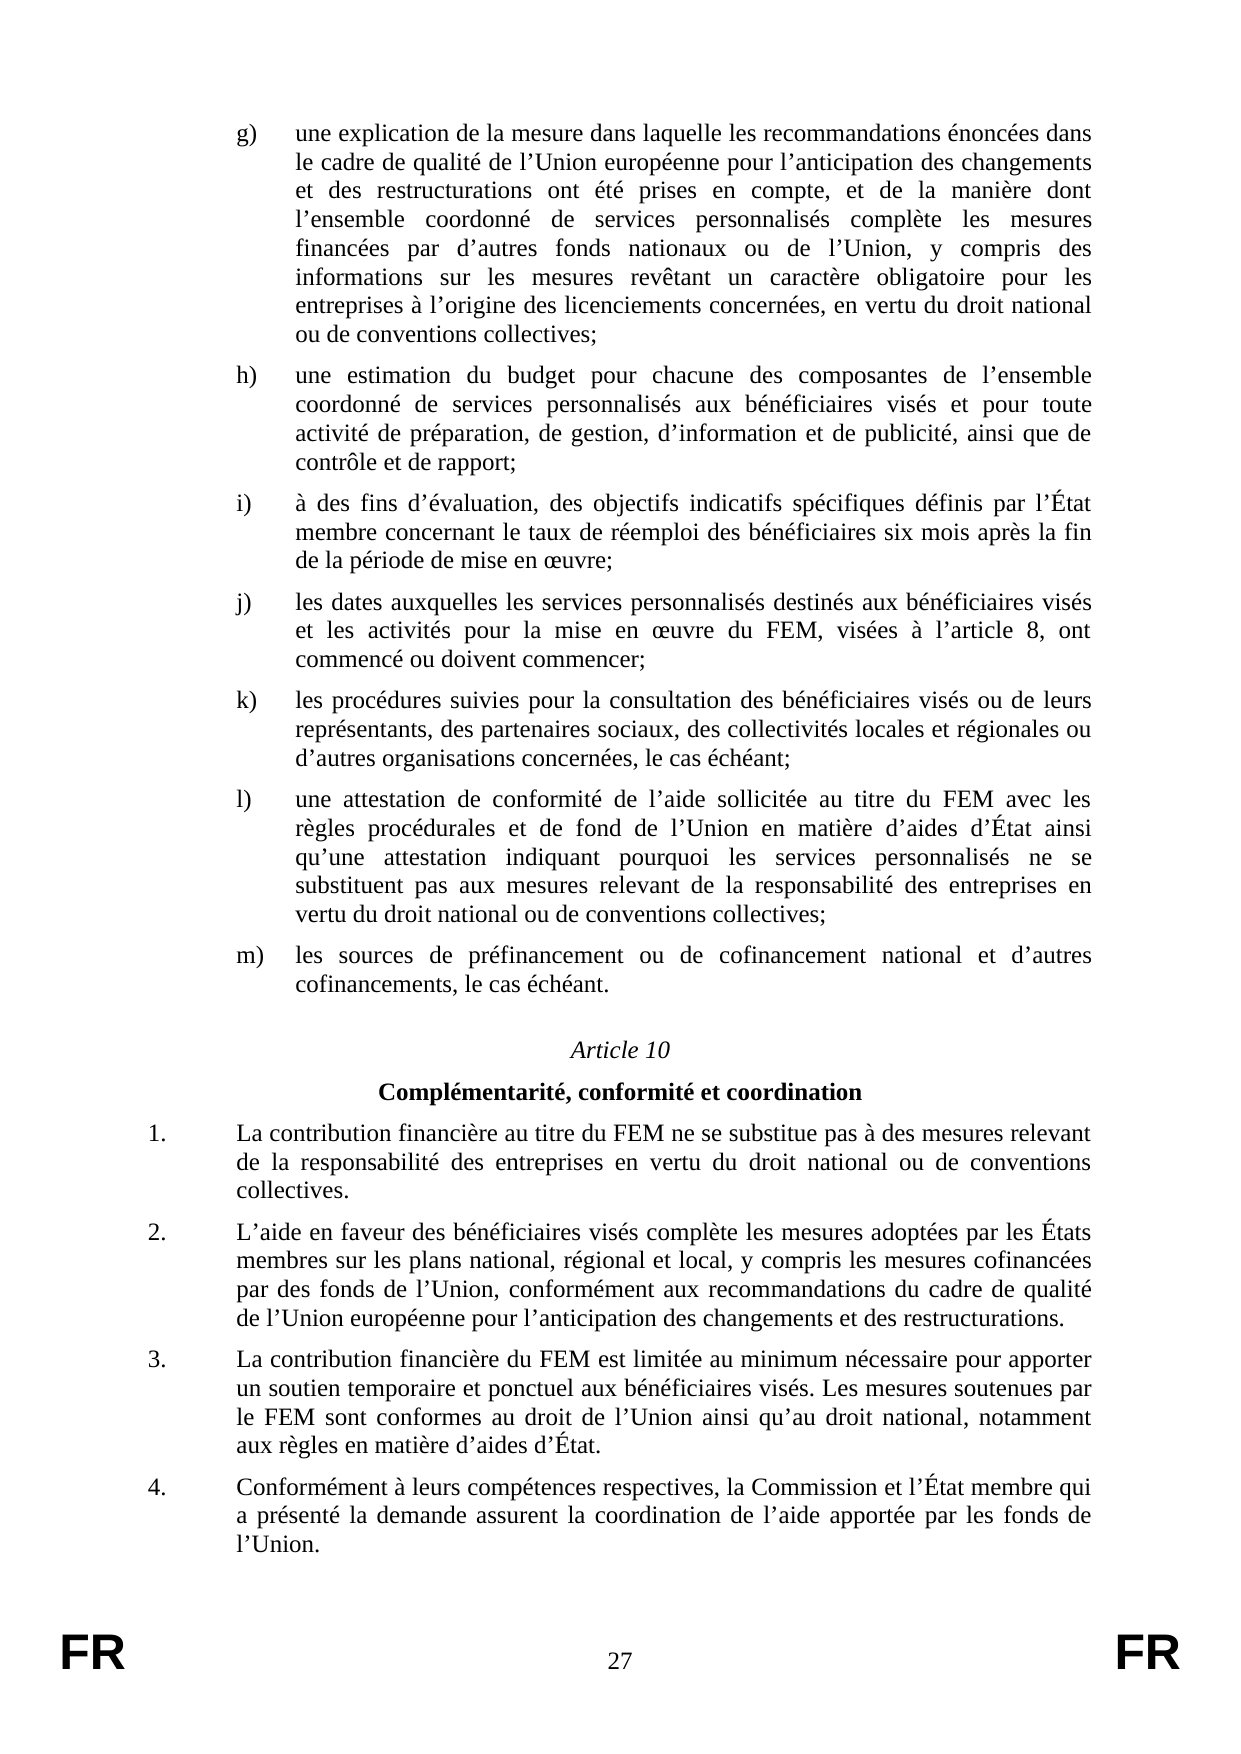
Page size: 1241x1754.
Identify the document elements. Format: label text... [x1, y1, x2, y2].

text i) à des fins d’évaluation, des objectifs indicatifs spécifiques définis par l’État membre concernant le taux de réemploi des bénéficiaires six mois après la fin de la période de mise en œuvre; [236, 488, 1093, 574]
text 3. La contribution financière du FEM est limitée au minimum nécessaire pour apporter un soutien temporaire et ponctuel aux bénéficiaires visés. Les mesures soutenues par le FEM sont conformes au droit de l’Union ainsi qu’au droit national, notamment aux règles en matière d’aides d’État. [148, 1344, 1093, 1459]
text Article 10 [148, 1036, 1093, 1064]
text 2. L’aide en faveur des bénéficiaires visés complète les mesures adoptées par les États membres sur les plans national, régional et local, y compris les mesures cofinancées par des fonds de l’Union, conformément aux recommandations du cadre de qualité de l’Union européenne pour l’anticipation des changements et des restructurations. [148, 1217, 1093, 1332]
text g) une explication de la mesure dans laquelle les recommandations énoncées dans le cadre de qualité de l’Union européenne pour l’anticipation des changements et des restructurations ont été prises en compte, et de la manière dont l’ensemble coordonné de services personnalisés complète les mesures financées par d’autres fonds nationaux ou de l’Union, y compris des informations sur les mesures revêtant un caractère obligatoire pour les entreprises à l’origine des licenciements concernées, en vertu du droit national ou de conventions collectives; [236, 118, 1093, 348]
text j) les dates auxquelles les services personnalisés destinés aux bénéficiaires visés et les activités pour la mise en œuvre du FEM, visées à l’article 8, ont commencé ou doivent commencer; [236, 587, 1093, 673]
text m) les sources de préfinancement ou de cofinancement national et d’autres cofinancements, le cas échéant. [236, 941, 1093, 998]
text 4. Conformément à leurs compétences respectives, la Commission et l’État membre qui a présenté la demande assurent la coordination de l’aide apportée par les fonds de l’Union. [148, 1472, 1093, 1558]
text k) les procédures suivies pour la consultation des bénéficiaires visés ou de leurs représentants, des partenaires sociaux, des collectivités locales et régionales ou d’autres organisations concernées, le cas échéant; [236, 686, 1093, 772]
text 1. La contribution financière au titre du FEM ne se substitue pas à des mesures relevant de la responsabilité des entreprises en vertu du droit national ou de conventions collectives. [148, 1118, 1093, 1204]
text Complémentarité, conformité et coordination [148, 1077, 1093, 1106]
text h) une estimation du budget pour chacune des composantes de l’ensemble coordonné de services personnalisés aux bénéficiaires visés et pour toute activité de préparation, de gestion, d’information et de publicité, ainsi que de contrôle et de rapport; [236, 361, 1093, 476]
text l) une attestation de conformité de l’aide sollicitée au titre du FEM avec les règles procédurales et de fond de l’Union en matière d’aides d’État ainsi qu’une attestation indiquant pourquoi les services personnalisés ne se substituent pas aux mesures relevant de la responsabilité des entreprises en vertu du droit national ou de conventions collectives; [236, 784, 1093, 928]
